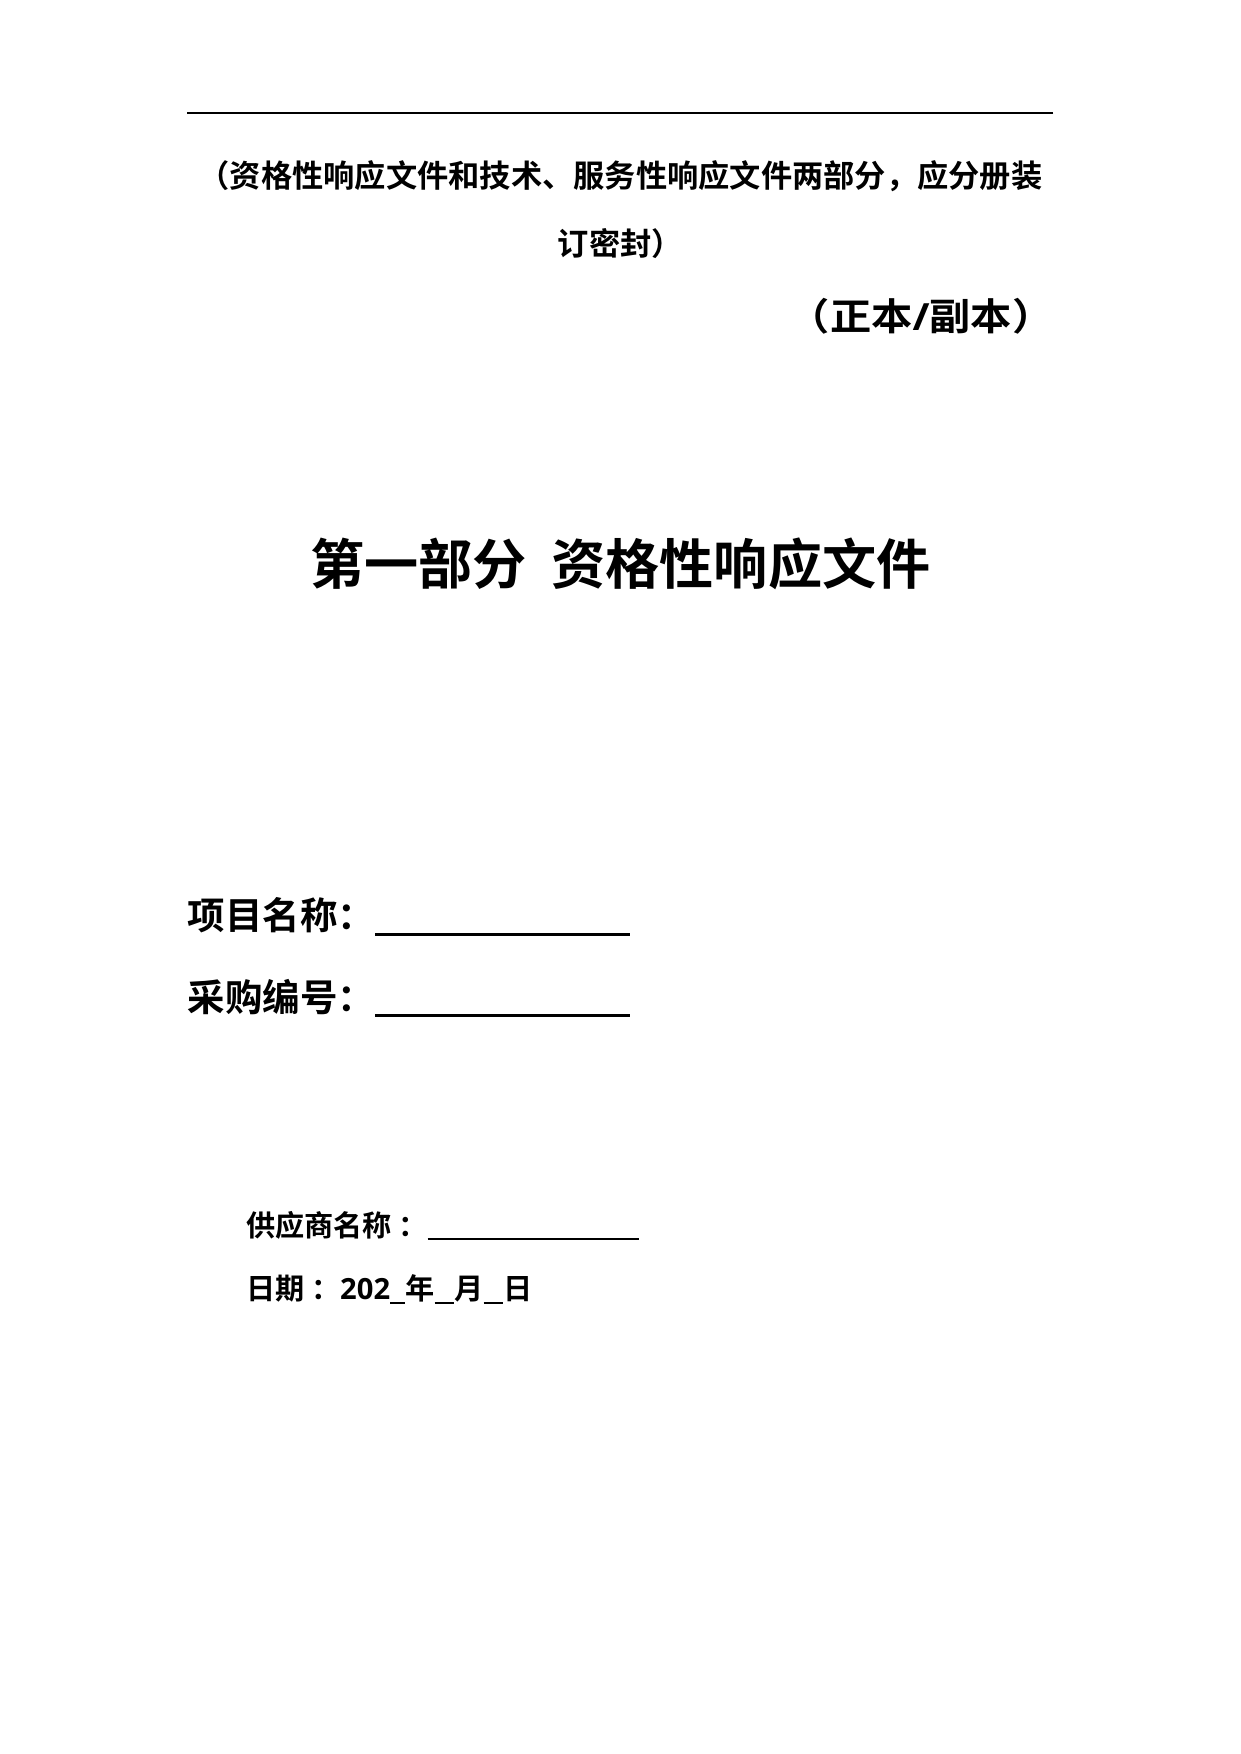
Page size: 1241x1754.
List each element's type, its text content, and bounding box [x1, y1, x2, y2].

text （资格性响应文件和技术、服务性响应文件两部分，应分册装订密封） [187, 151, 1053, 264]
text 日期 ：202 年 月 日 [187, 1266, 1053, 1308]
text 项目名称： [187, 886, 1053, 941]
text 采购编号： [187, 968, 1053, 1022]
text 第一部分 资格性响应文件 [187, 522, 1053, 600]
text （正本/副本） [187, 287, 1053, 342]
text 供应商名称 ： [187, 1202, 1053, 1244]
